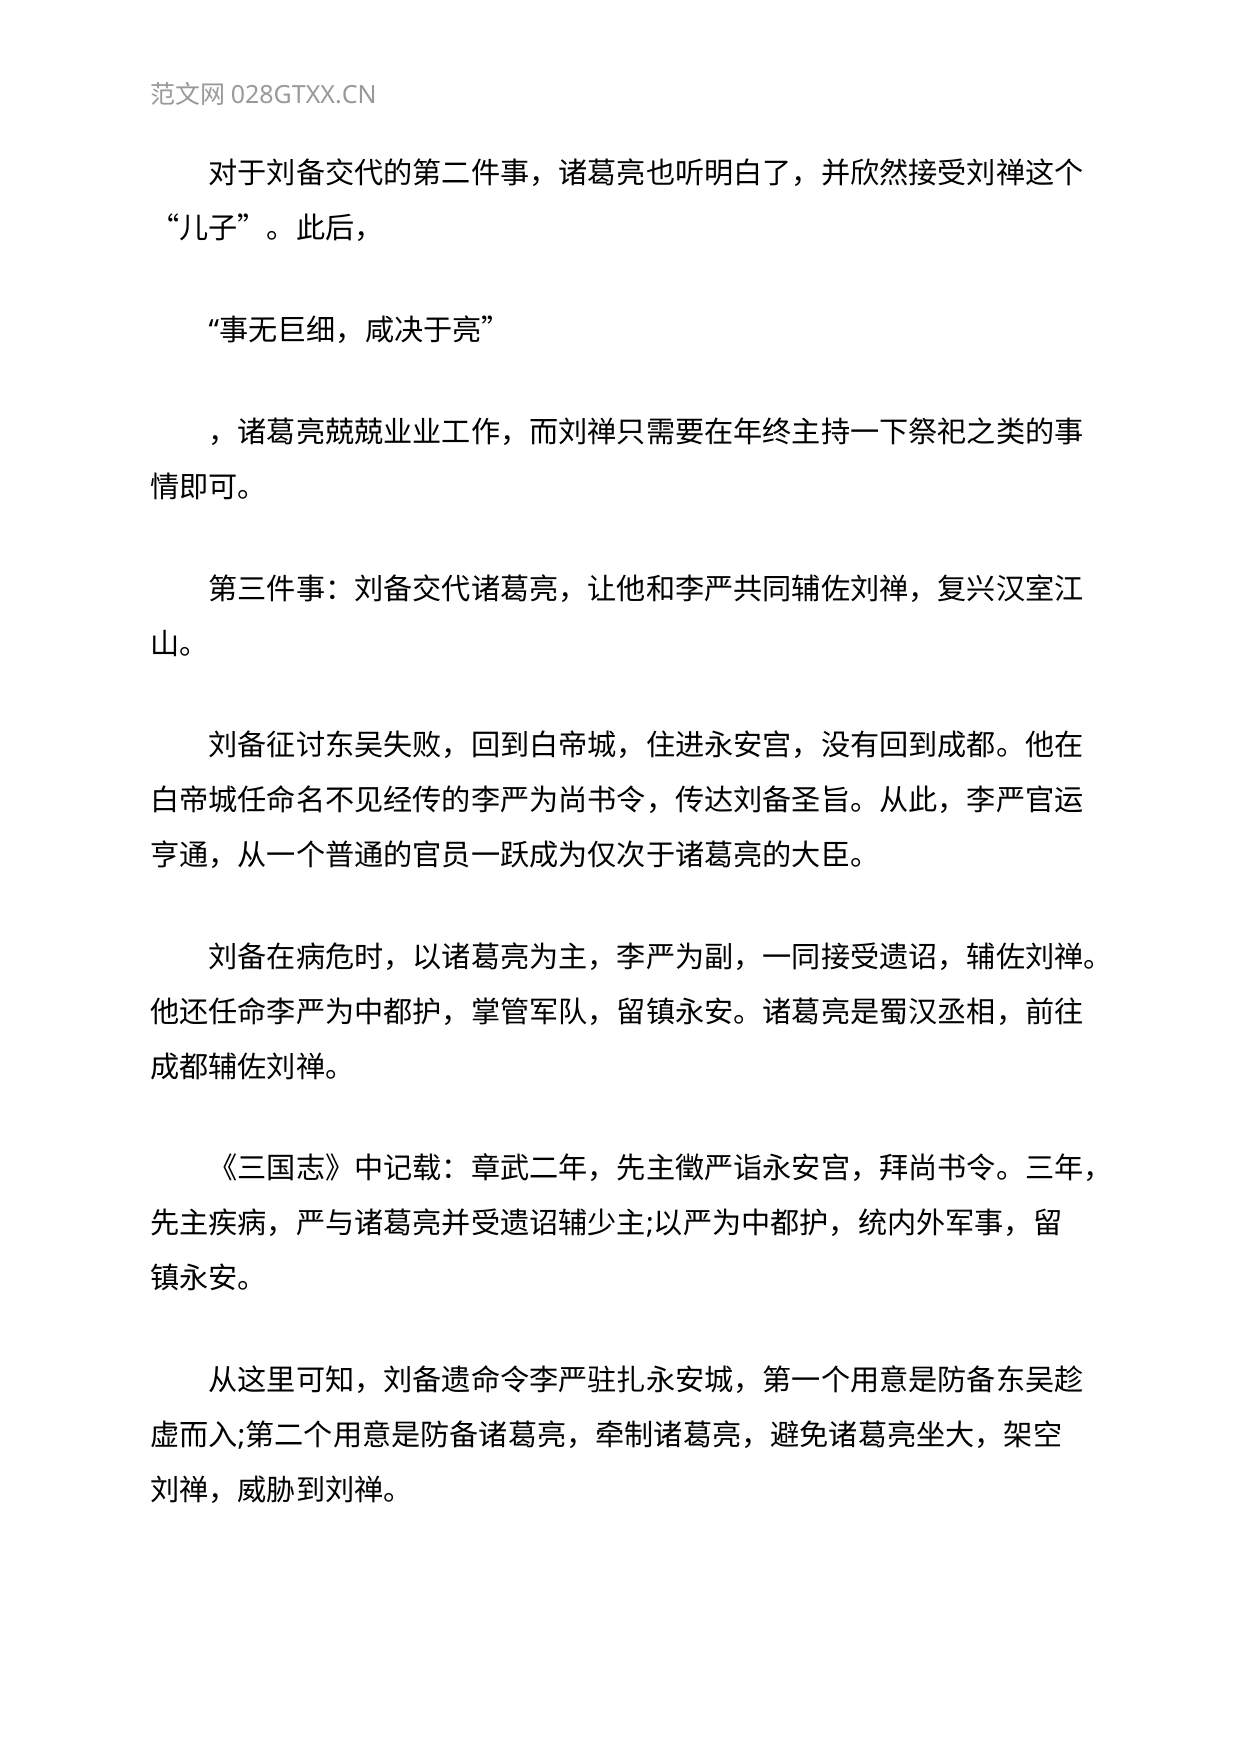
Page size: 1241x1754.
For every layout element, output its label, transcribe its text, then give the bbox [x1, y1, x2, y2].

text 第三件事：刘备交代诸葛亮，让他和李严共同辅佐刘禅，复兴汉室江山。 [150, 565, 1090, 662]
text 刘备征讨东吴失败，回到白帝城，住进永安宫，没有回到成都。他在白帝城任命名不见经传的李严为尚书令，传达刘备圣旨。从此，李严官运亨通，从一个普通的官员一跃成为仅次于诸葛亮的大臣。 [150, 722, 1090, 874]
text “事无巨细，咸决于亮” [150, 307, 1090, 349]
text 对于刘备交代的第二件事，诸葛亮也听明白了，并欣然接受刘禅这个“儿子”。此后， [150, 150, 1090, 247]
text 《三国志》中记载：章武二年，先主徵严诣永安宫，拜尚书令。三年，先主疾病，严与诸葛亮并受遗诏辅少主;以严为中都护，统内外军事，留镇永安。 [150, 1145, 1090, 1297]
text 刘备在病危时，以诸葛亮为主，李严为副，一同接受遗诏，辅佐刘禅。他还任命李严为中都护，掌管军队，留镇永安。诸葛亮是蜀汉丞相，前往成都辅佐刘禅。 [150, 933, 1090, 1086]
text 从这里可知，刘备遗命令李严驻扎永安城，第一个用意是防备东吴趁虚而入;第二个用意是防备诸葛亮，牵制诸葛亮，避免诸葛亮坐大，架空刘禅，威胁到刘禅。 [150, 1357, 1090, 1509]
text ，诸葛亮兢兢业业工作，而刘禅只需要在年终主持一下祭祀之类的事情即可。 [150, 409, 1090, 506]
